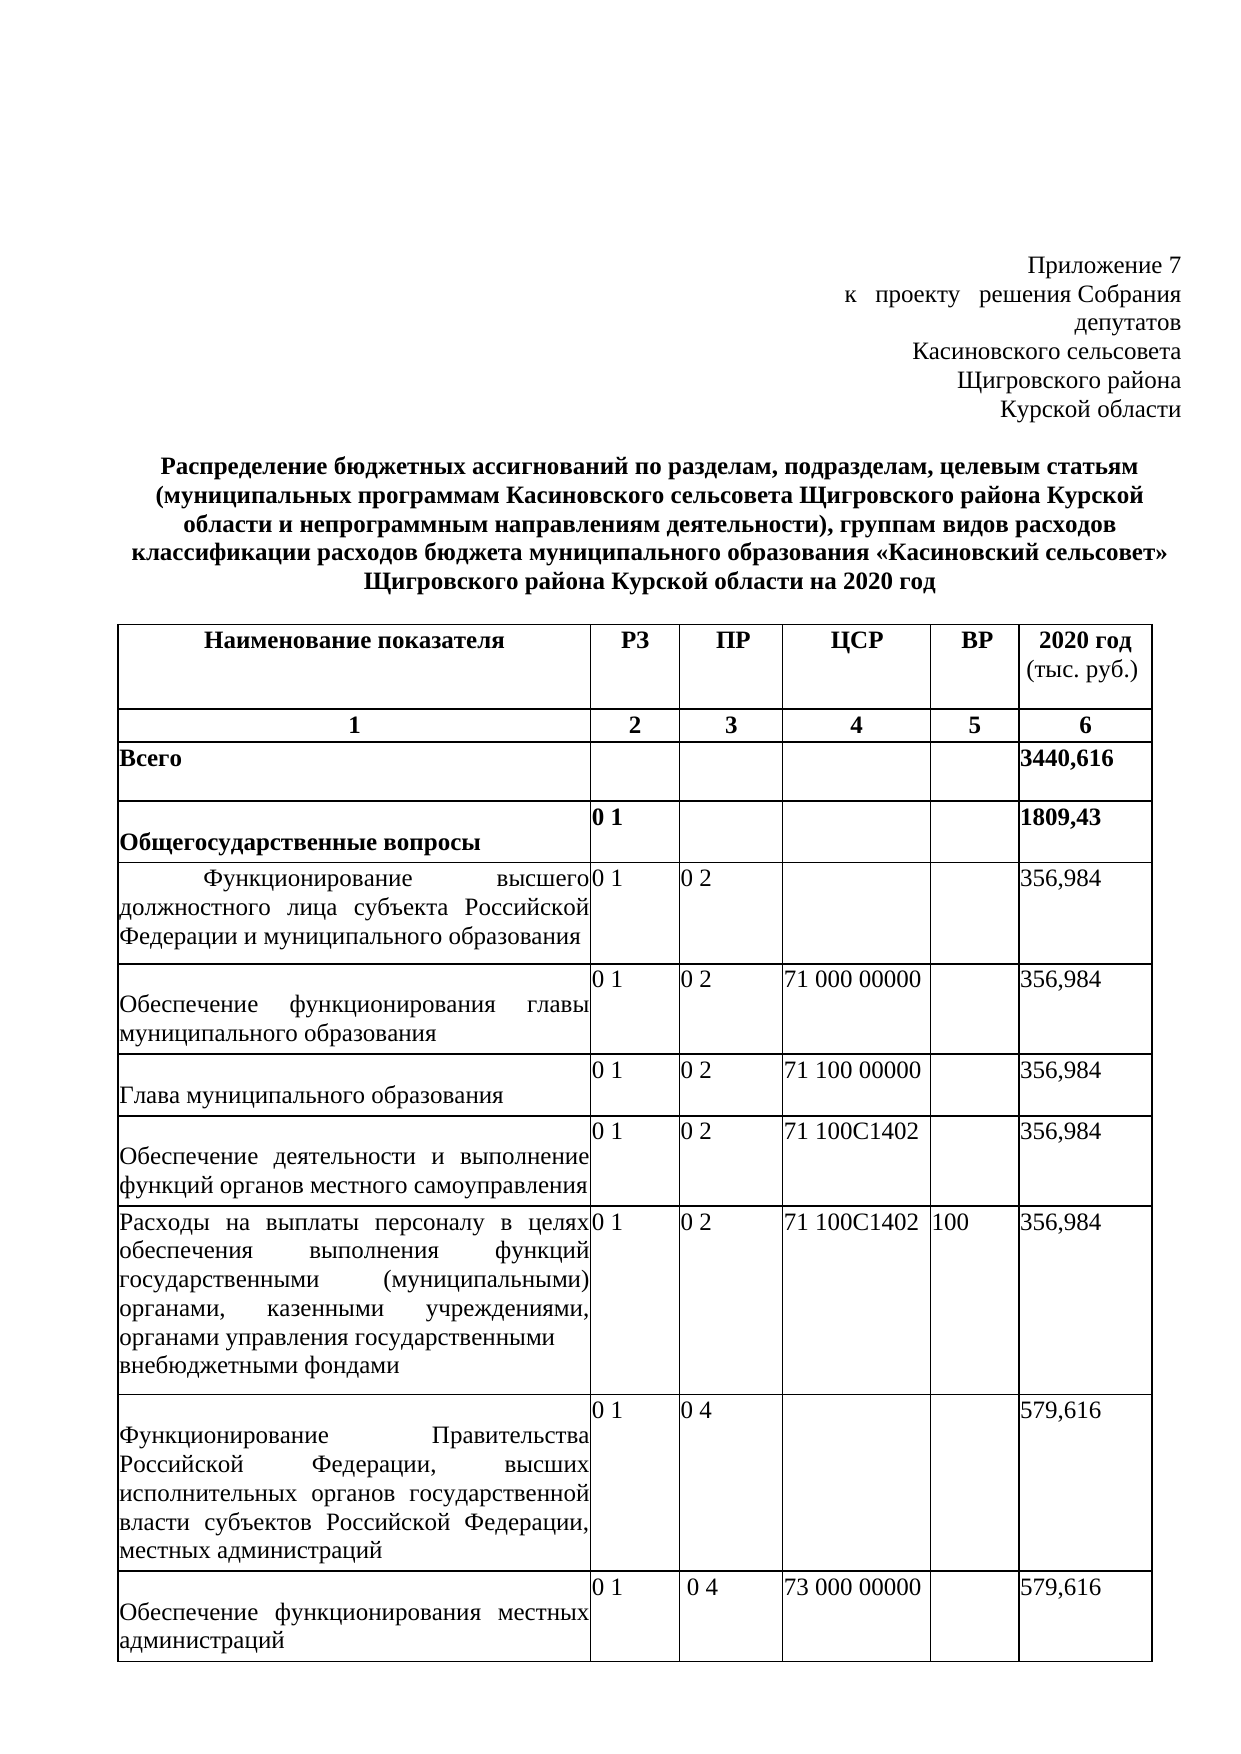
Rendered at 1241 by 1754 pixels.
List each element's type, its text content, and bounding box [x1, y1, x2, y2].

text Приложение 7 [118, 250, 1181, 279]
table_cell Функционирование Правительства Российской Федерации, высших исполнительных органов государственной власти субъектов Российской Федерации, местных администраций [119, 1395, 590, 1570]
table_cell 0 2 [680, 1055, 782, 1115]
table_cell 0 1 [591, 1117, 679, 1205]
table_cell [931, 1572, 1018, 1661]
table_cell Обеспечение деятельности и выполнение функций органов местного самоуправления [119, 1117, 590, 1205]
table_cell [680, 743, 782, 800]
text Распределение бюджетных ассигнований по разделам, подразделам, целевым статьям (муниципальных программам Касиновского сельсовета Щигровского района Курской области и непрограммным направлениям деятельности), группам видов расходов классификации расходов бюджета муниципального образования «Касиновский сельсовет» Щигровского района Курской области на 2020 год [118, 451, 1181, 595]
table_cell 356,984 [1020, 965, 1151, 1053]
table_cell 0 1 [591, 1572, 679, 1661]
table_cell 356,984 [1020, 863, 1151, 963]
table_cell 1809,43 [1020, 802, 1151, 862]
table_cell Всего [119, 743, 590, 800]
table_cell 0 1 [591, 802, 679, 862]
table_cell 0 4 [680, 1572, 782, 1661]
table_cell 6 [1020, 710, 1151, 741]
table_cell [783, 743, 930, 800]
table_cell Функционирование высшего должностного лица субъекта Российской Федерации и муниципального образования [119, 863, 590, 963]
table_cell 71 100 00000 [783, 1055, 930, 1115]
table_header РЗ [591, 625, 679, 708]
table_cell [783, 1395, 930, 1570]
table_cell 356,984 [1020, 1055, 1151, 1115]
table_cell Обеспечение функционирования главы муниципального образования [119, 965, 590, 1053]
table_header 2020 год (тыс. руб.) [1020, 625, 1151, 708]
table_cell [931, 1055, 1018, 1115]
table_cell [931, 1395, 1018, 1570]
table_cell 356,984 [1020, 1117, 1151, 1205]
table_cell [931, 1117, 1018, 1205]
table_cell [931, 802, 1018, 862]
table_cell [680, 802, 782, 862]
table_cell 0 1 [591, 863, 679, 963]
table_cell 4 [783, 710, 930, 741]
table_cell 100 [931, 1207, 1018, 1394]
text Курской области [118, 394, 1181, 422]
text к проекту решения Собрания депутатов [118, 279, 1181, 336]
table_cell 0 1 [591, 965, 679, 1053]
table_cell 0 1 [591, 1055, 679, 1115]
table_cell 0 4 [680, 1395, 782, 1570]
table_cell 71 000 00000 [783, 965, 930, 1053]
table_cell [783, 863, 930, 963]
table_cell 0 1 [591, 1395, 679, 1570]
table_cell [931, 965, 1018, 1053]
table_cell 356,984 [1020, 1207, 1151, 1394]
table_cell 0 2 [680, 863, 782, 963]
table_cell 0 1 [591, 1207, 679, 1394]
table_cell 73 000 00000 [783, 1572, 930, 1661]
table_cell 0 2 [680, 1117, 782, 1205]
table_header ВР [931, 625, 1018, 708]
table_cell 71 100С1402 [783, 1117, 930, 1205]
table_cell 3 [680, 710, 782, 741]
table_cell [591, 743, 679, 800]
table_cell Обеспечение функционирования местных администраций [119, 1572, 590, 1661]
text Касиновского сельсовета [118, 336, 1181, 365]
table_cell [931, 863, 1018, 963]
table_cell 579,616 [1020, 1395, 1151, 1570]
table_cell Общегосударственные вопросы [119, 802, 590, 862]
table_cell 3440,616 [1020, 743, 1151, 800]
table_cell 0 2 [680, 1207, 782, 1394]
table_header ЦСР [783, 625, 930, 708]
table_cell [783, 802, 930, 862]
table_cell 2 [591, 710, 679, 741]
table_cell Глава муниципального образования [119, 1055, 590, 1115]
table_cell 579,616 [1020, 1572, 1151, 1661]
table_header Наименование показателя [119, 625, 590, 708]
table_cell [931, 743, 1018, 800]
table_cell 1 [119, 710, 590, 741]
table_cell 5 [931, 710, 1018, 741]
table_cell 71 100С1402 [783, 1207, 930, 1394]
table_header ПР [680, 625, 782, 708]
text Щигровского района [118, 365, 1181, 394]
table_cell 0 2 [680, 965, 782, 1053]
